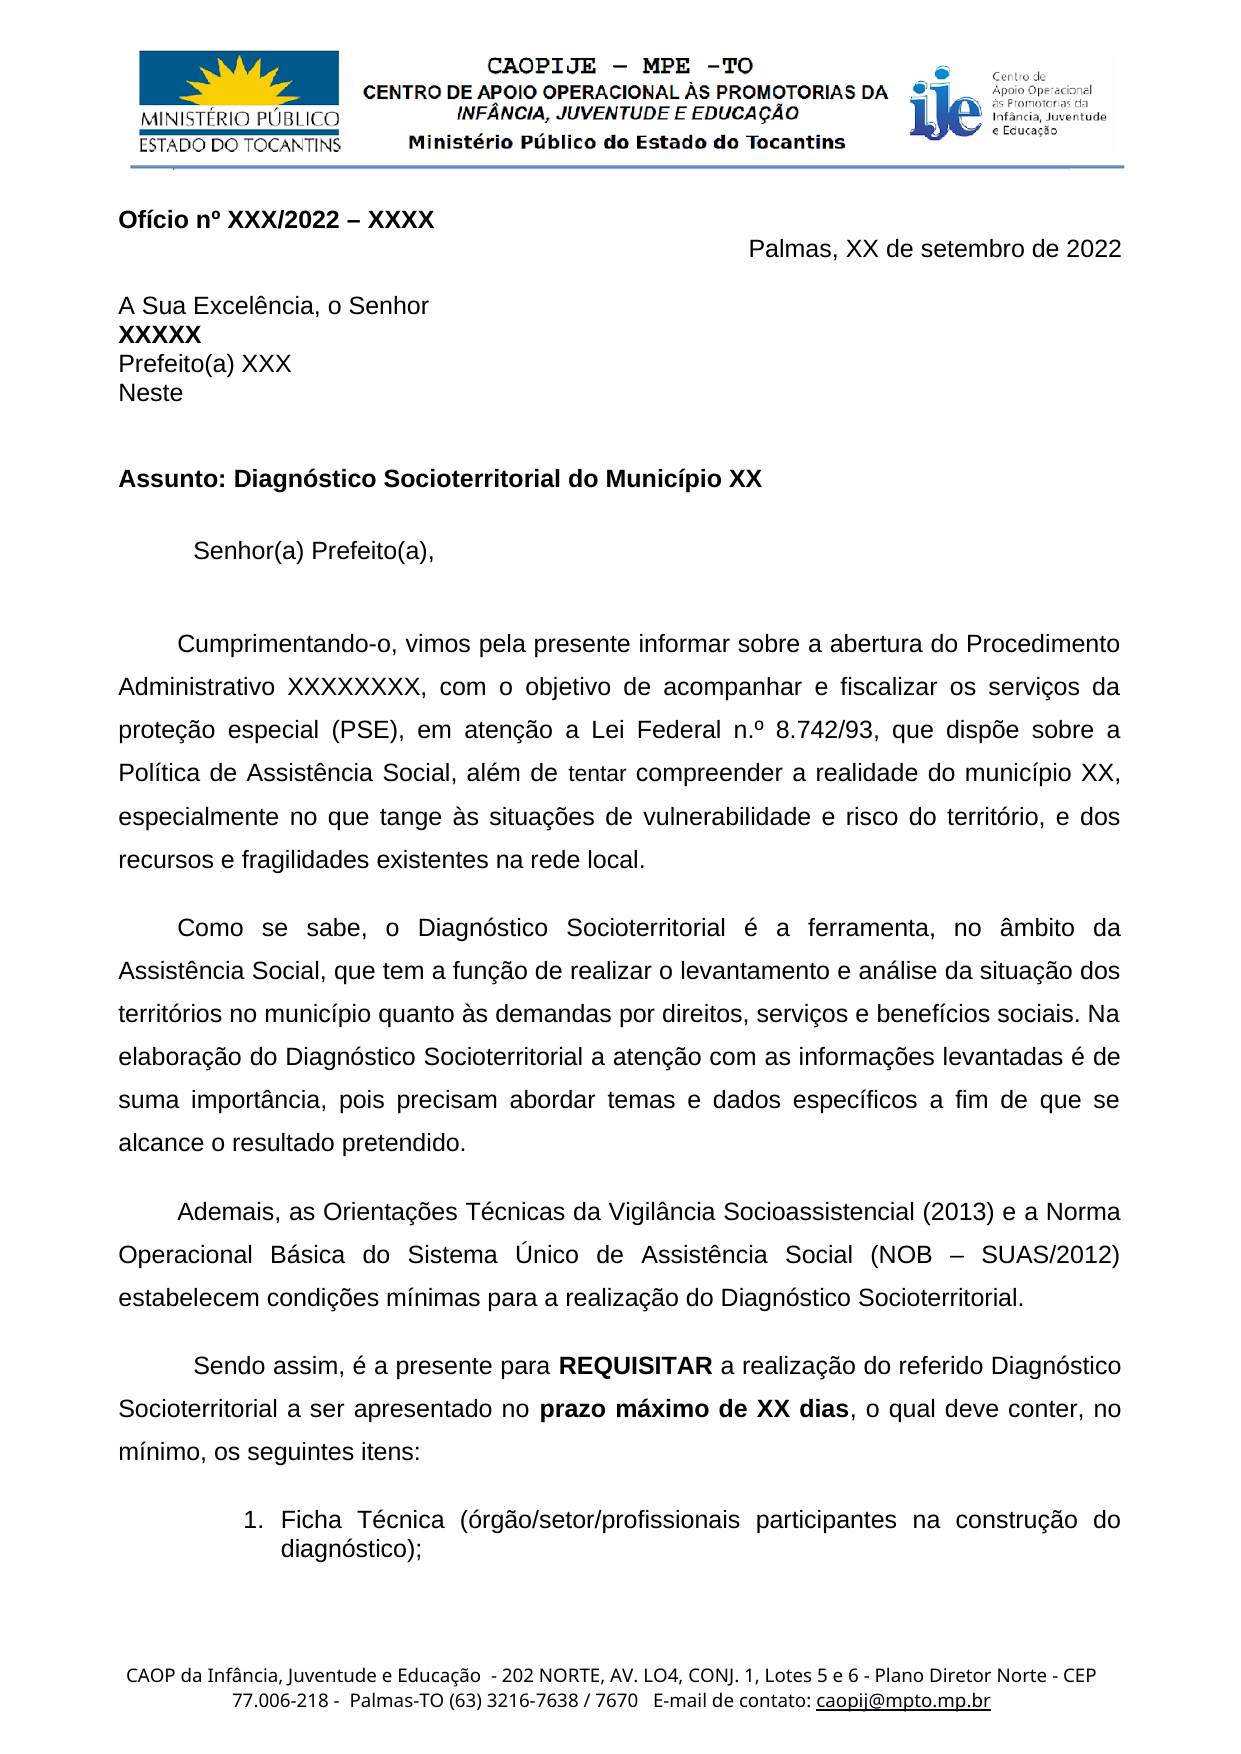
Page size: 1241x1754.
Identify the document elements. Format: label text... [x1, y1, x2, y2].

list Ficha Técnica (órgão/setor/profissionais participantes na construção do diagnóstico); [243, 1505, 1122, 1563]
text A Sua Excelência, o Senhor [118, 291, 1122, 320]
text Senhor(a) Prefeito(a), [118, 536, 1122, 564]
text Palmas, XX de setembro de 2022 [118, 234, 1122, 263]
text Ademais, as Orientações Técnicas da Vigilância Socioassistencial (2013) e a Norma Operacional Básica do Sistema Único de Assistência Social (NOB – SUAS/2012) estabelecem condições mínimas para a realização do Diagnóstico Socioterritorial. [118, 1196, 1122, 1311]
text Ofício nº XXX/2022 – XXXX [118, 205, 1122, 234]
text Assunto: Diagnóstico Socioterritorial do Município XX [118, 464, 1122, 493]
text Prefeito(a) XXX [118, 349, 1122, 378]
text Neste [118, 378, 1122, 406]
text XXXXX [118, 320, 1122, 349]
text Como se sabe, o Diagnóstico Socioterritorial é a ferramenta, no âmbito da Assistência Social, que tem a função de realizar o levantamento e análise da situação dos territórios no município quanto às demandas por direitos, serviços e benefícios sociais. Na elaboração do Diagnóstico Socioterritorial a atenção com as informações levantadas é de suma importância, pois precisam abordar temas e dados específicos a fim de que se alcance o resultado pretendido. [118, 913, 1122, 1157]
text Cumprimentando-o, vimos pela presente informar sobre a abertura do Procedimento Administrativo XXXXXXXX, com o objetivo de acompanhar e fiscalizar os serviços da proteção especial (PSE), em atenção a Lei Federal n.º 8.742/93, que dispõe sobre a Política de Assistência Social, além de tentar compreender a realidade do município XX, especialmente no que tange às situações de vulnerabilidade e risco do território, e dos recursos e fragilidades existentes na rede local. [118, 629, 1122, 873]
text Sendo assim, é a presente para REQUISITAR a realização do referido Diagnóstico Socioterritorial a ser apresentado no prazo máximo de XX dias, o qual deve conter, no mínimo, os seguintes itens: [118, 1351, 1122, 1466]
picture [128, 31, 1125, 170]
